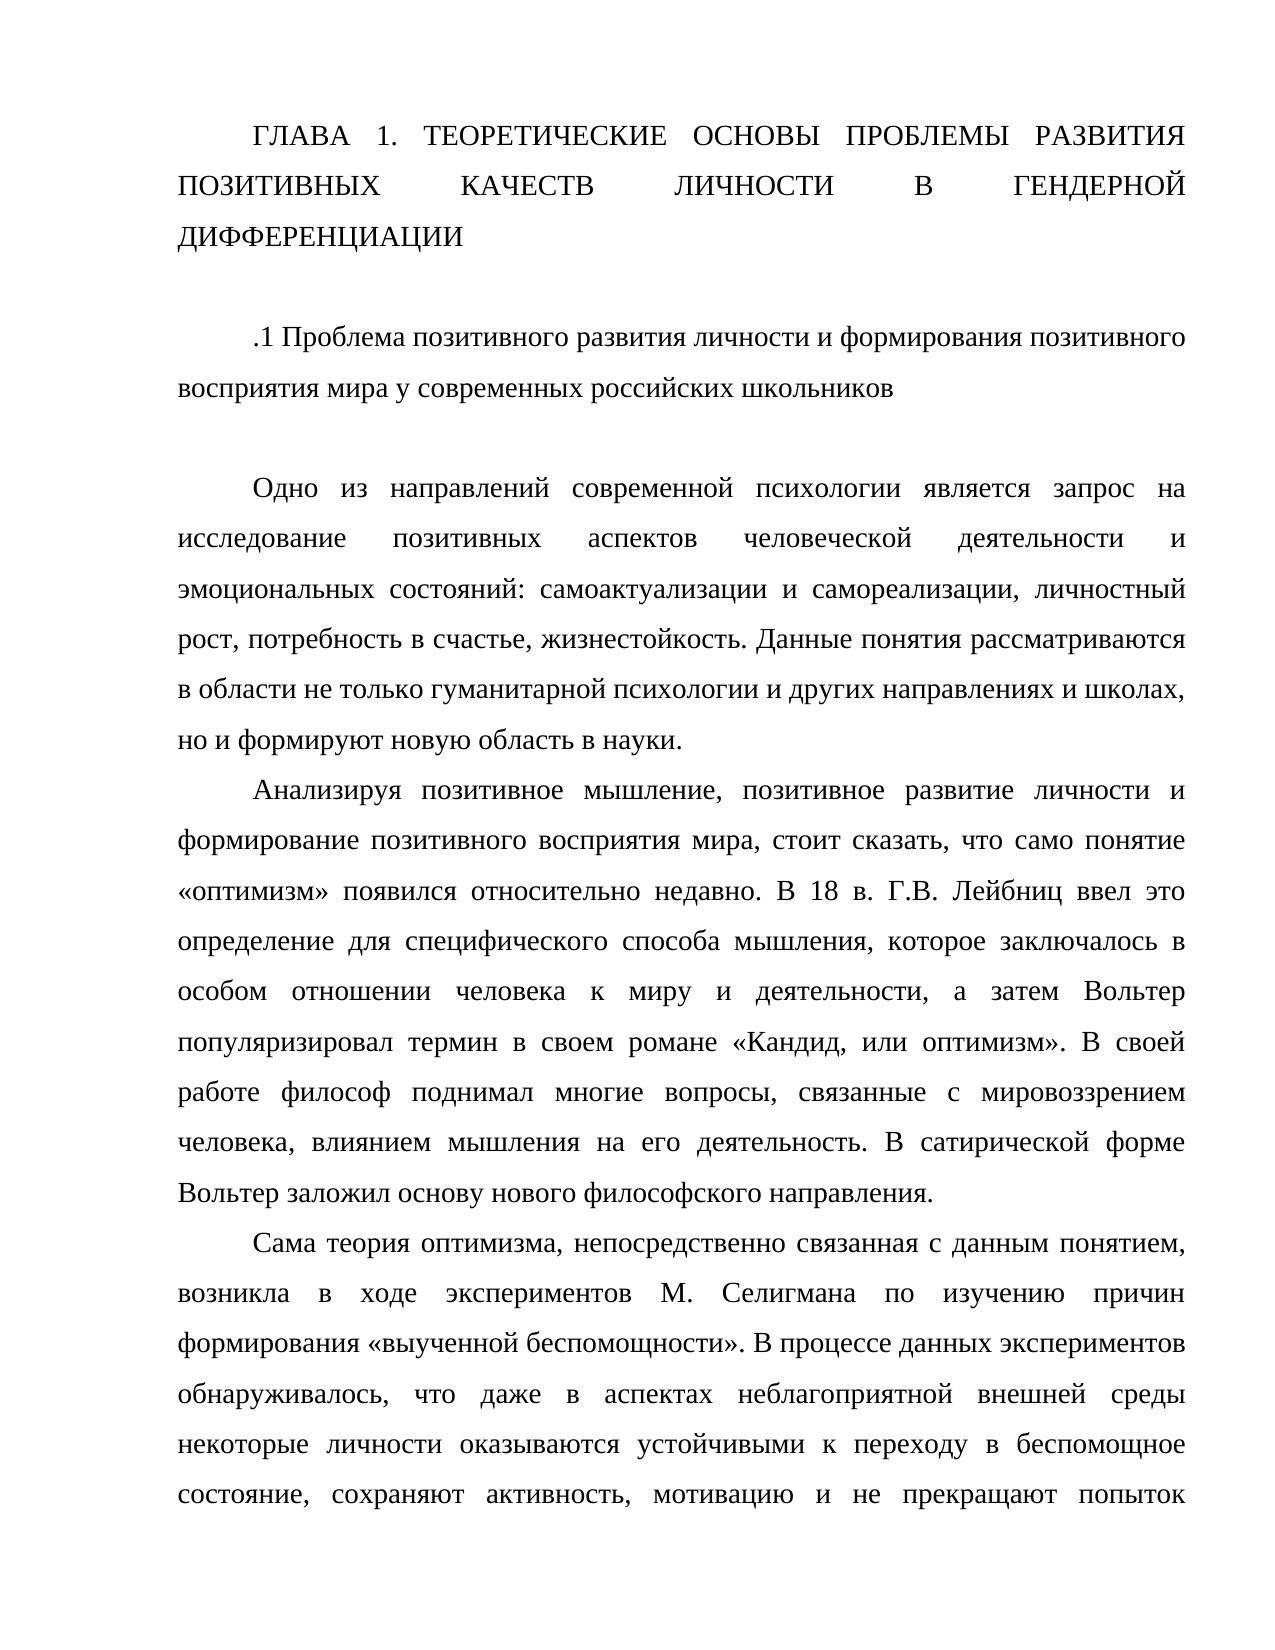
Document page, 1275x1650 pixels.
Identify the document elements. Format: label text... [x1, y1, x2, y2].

text Одно из направлений современной психологии является запрос на исследование позитивных аспектов человеческой деятельности и эмоциональных состояний: самоактуализации и самореализации, личностный рост, потребность в счастье, жизнестойкость. Данные понятия рассматриваются в области не только гуманитарной психологии и других направлениях и школах, но и формируют новую область в науки. [177, 470, 1186, 755]
text Анализируя позитивное мышление, позитивное развитие личности и формирование позитивного восприятия мира, стоит сказать, что само понятие «оптимизм» появился относительно недавно. В 18 в. Г.В. Лейбниц ввел это определение для специфического способа мышления, которое заключалось в особом отношении человека к миру и деятельности, а затем Вольтер популяризировал термин в своем романе «Кандид, или оптимизм». В своей работе философ поднимал многие вопросы, связанные с мировоззрением человека, влиянием мышления на его деятельность. В сатирической форме Вольтер заложил основу нового философского направления. [177, 772, 1186, 1208]
text ГЛАВА 1. ТЕОРЕТИЧЕСКИЕ ОСНОВЫ ПРОБЛЕМЫ РАЗВИТИЯ ПОЗИТИВНЫХ КАЧЕСТВ ЛИЧНОСТИ В ГЕНДЕРНОЙ ДИФФЕРЕНЦИАЦИИ [177, 118, 1186, 252]
text .1 Проблема позитивного развития личности и формирования позитивного восприятия мира у современных российских школьников [177, 319, 1186, 403]
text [177, 1225, 1186, 1510]
